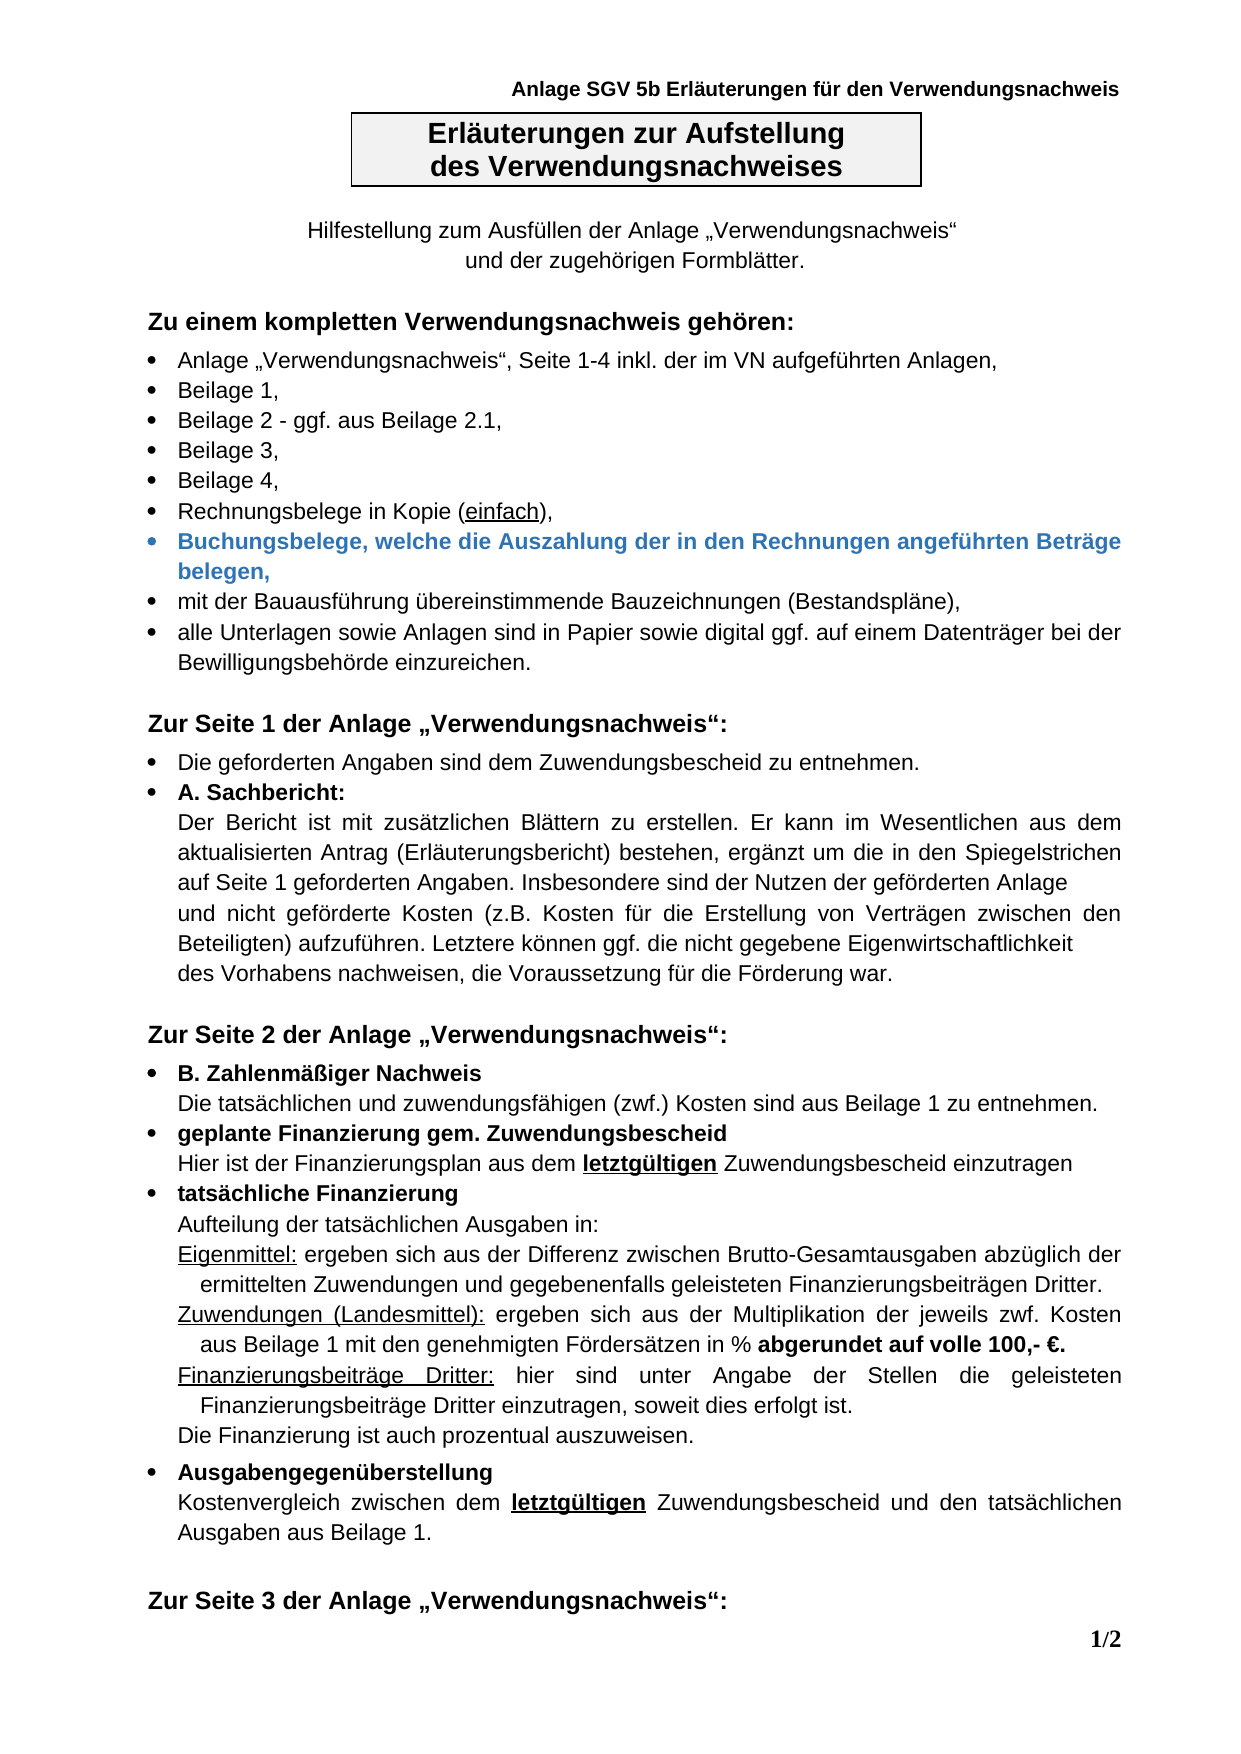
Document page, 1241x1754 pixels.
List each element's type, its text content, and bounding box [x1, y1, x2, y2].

list Ausgabengegenüberstellung Kostenvergleich zwischen dem letztgültigen Zuwendungsbescheid und den tatsächlichen Ausgaben aus Beilage 1. [148, 1458, 1122, 1545]
text Zur Seite 3 der Anlage „Verwendungsnachweis“: [148, 1586, 1122, 1614]
text Eigenmittel: ergeben sich aus der Differenz zwischen Brutto-Gesamtausgaben abzüglich der ermittelten Zuwendungen und gegebenenfalls geleisteten Finanzierungsbeiträgen Dritter. [177, 1241, 1122, 1297]
list mit der Bauausführung übereinstimmende Bauzeichnungen (Bestandspläne), [148, 588, 1122, 615]
list Die tatsächlichen und zuwendungsfähigen (zwf.) Kosten sind aus Beilage 1 zu entnehmen. [177, 1090, 1140, 1116]
list Rechnungsbelege in Kopie (einfach), [148, 498, 1122, 524]
list tatsächliche Finanzierung Aufteilung der tatsächlichen Ausgaben in: [148, 1180, 1122, 1237]
text Zu einem kompletten Verwendungsnachweis gehören: [148, 307, 1122, 336]
text Zur Seite 1 der Anlage „Verwendungsnachweis“: [148, 709, 1122, 738]
list B. Zahlenmäßiger Nachweis [148, 1059, 1122, 1086]
text Finanzierungsbeiträge Dritter: hier sind unter Angabe der Stellen die geleisteten Finanzierungsbeiträge Dritter einzutragen, soweit dies erfolgt ist. [177, 1362, 1122, 1418]
list Die geforderten Angaben sind dem Zuwendungsbescheid zu entnehmen. [148, 748, 1122, 775]
list geplante Finanzierung gem. Zuwendungsbescheid Hier ist der Finanzierungsplan aus dem letztgültigen Zuwendungsbescheid einzutragen [148, 1120, 1122, 1177]
text Zur Seite 2 der Anlage „Verwendungsnachweis“: [148, 1020, 1122, 1049]
list Beilage 3, [148, 437, 1122, 464]
list Anlage „Verwendungsnachweis“, Seite 1-4 inkl. der im VN aufgeführten Anlagen, [148, 347, 1122, 373]
list alle Unterlagen sowie Anlagen sind in Papier sowie digital ggf. auf einem Datenträger bei der Bewilligungsbehörde einzureichen. [148, 618, 1122, 675]
list Buchungsbelege, welche die Auszahlung der in den Rechnungen angeführten Beträge belegen, [148, 528, 1122, 584]
list Beilage 4, [148, 467, 1122, 494]
list Beilage 2 - ggf. aus Beilage 2.1, [148, 407, 1122, 433]
text Zuwendungen (Landesmittel): ergeben sich aus der Multiplikation der jeweils zwf. Kosten aus Beilage 1 mit den genehmigten Fördersätzen in % abgerundet auf volle 100,- €. [177, 1301, 1122, 1358]
text Hilfestellung zum Ausfüllen der Anlage „Verwendungsnachweis“ und der zugehörigen Formblätter. [148, 217, 1122, 273]
list A. Sachbericht: Der Bericht ist mit zusätzlichen Blättern zu erstellen. Er kann im Wesentlichen aus dem aktualisierten Antrag (Erläuterungsbericht) bestehen, ergänzt um die in den Spiegelstrichen auf Seite 1 geforderten Angaben. Insbesondere sind der Nutzen der geförderten Anlage und nicht geförderte Kosten (z.B. Kosten für die Erstellung von Verträgen zwischen den Beteiligten) aufzuführen. Letztere können ggf. die nicht gegebene Eigenwirtschaftlichkeit des Vorhabens nachweisen, die Voraussetzung für die Förderung war. [148, 779, 1122, 986]
text Erläuterungen zur Aufstellung des Verwendungsnachweises [352, 114, 920, 185]
list Beilage 1, [148, 377, 1122, 403]
text Die Finanzierung ist auch prozentual auszuweisen. [177, 1422, 1122, 1448]
